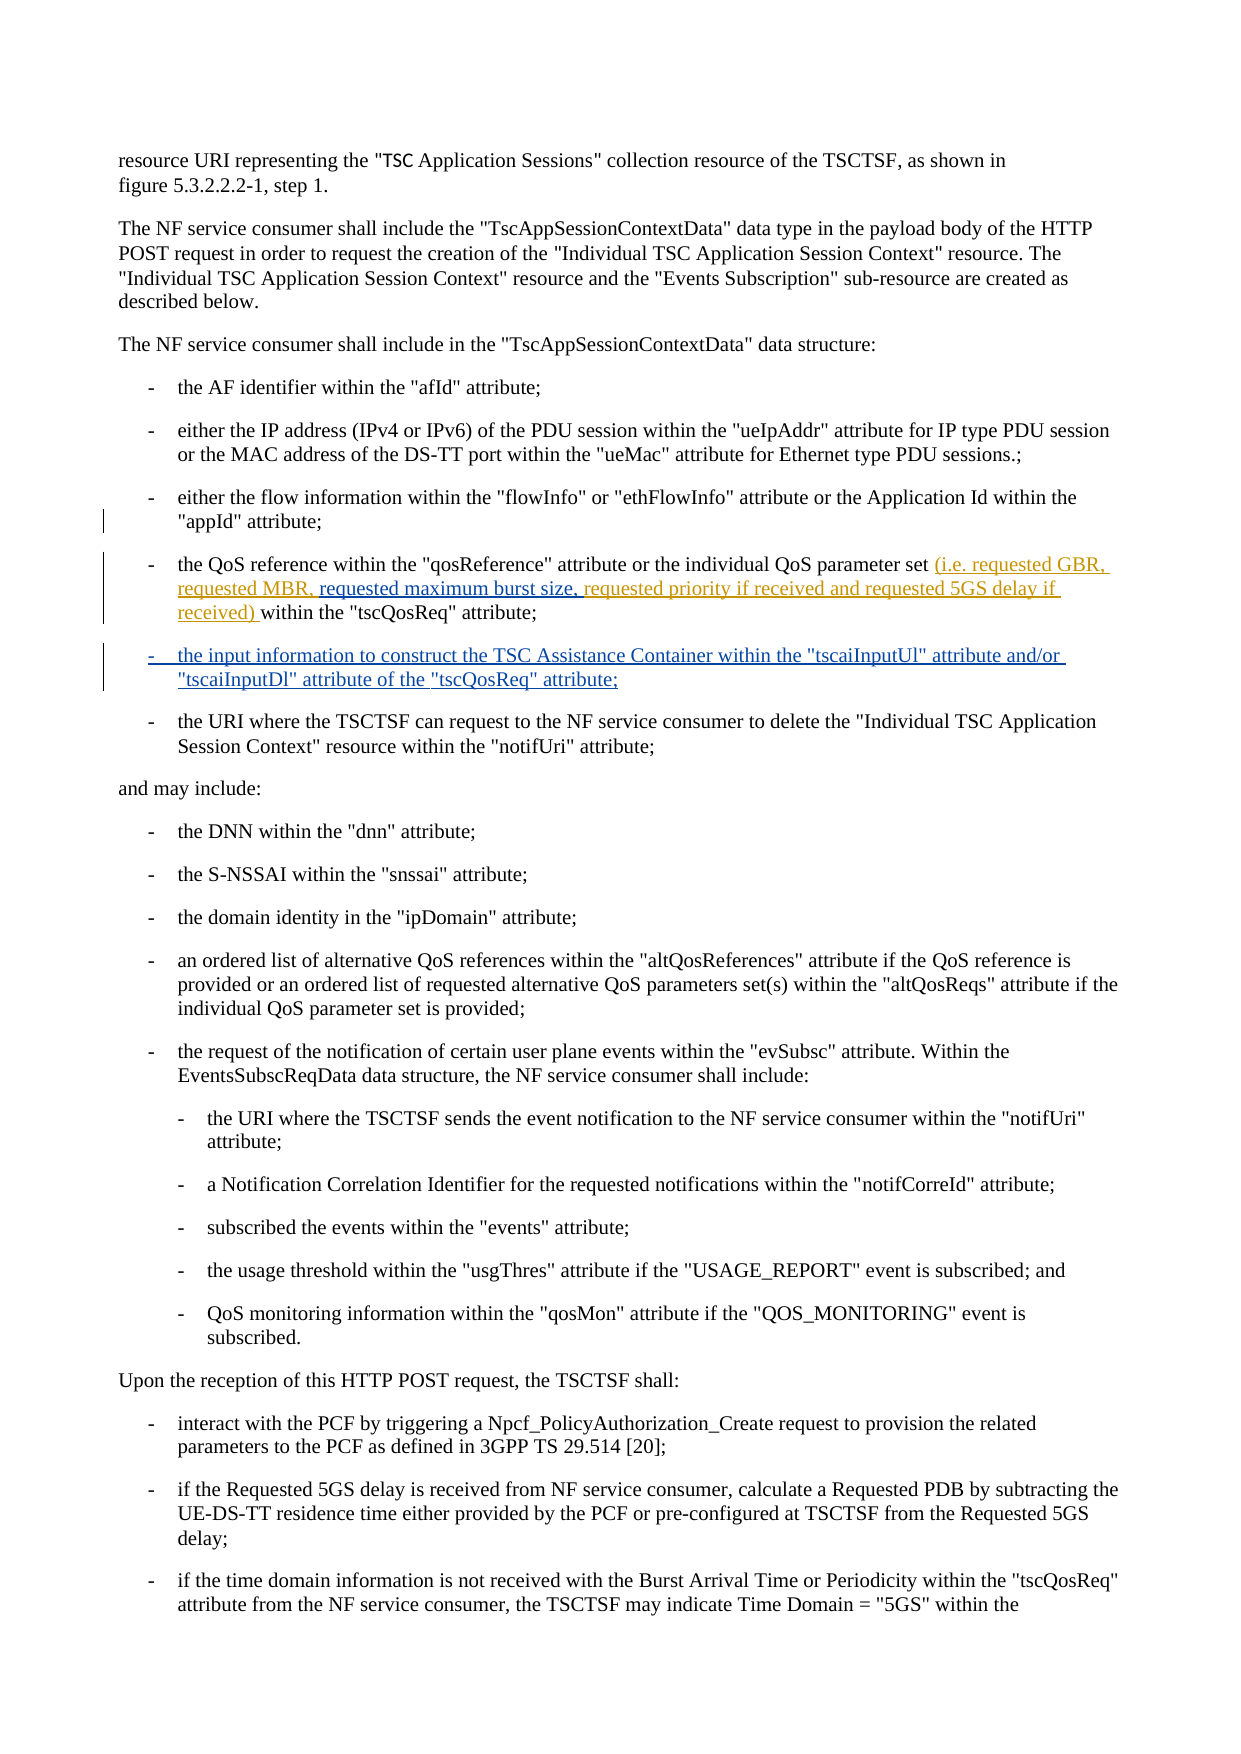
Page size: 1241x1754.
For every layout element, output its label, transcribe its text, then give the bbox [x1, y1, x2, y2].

text Upon the reception of this HTTP POST request, the TSCTSF shall: [118, 1368, 1122, 1392]
text - the DNN within the "dnn" attribute; [148, 819, 1122, 843]
text - the domain identity in the "ipDomain" attribute; [148, 905, 1122, 929]
text - the usage threshold within the "usgThres" attribute if the "USAGE_REPORT" event is subscribed; and [177, 1258, 1122, 1282]
text - an ordered list of alternative QoS references within the "altQosReferences" attribute if the QoS reference is provided or an ordered list of requested alternative QoS parameters set(s) within the "altQosReqs" attribute if the individual QoS parameter set is provided; [148, 948, 1122, 1020]
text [148, 1568, 1122, 1616]
text - if the Requested 5GS delay is received from NF service consumer, calculate a Requested PDB by subtracting the UE-DS-TT residence time either provided by the PCF or pre-configured at TSCTSF from the Requested 5GS delay; [148, 1477, 1122, 1549]
text - the URI where the TSCTSF sends the event notification to the NF service consumer within the "notifUri" attribute; [177, 1105, 1122, 1153]
text - interact with the PCF by triggering a Npcf_PolicyAuthorization_Create request to provision the related parameters to the PCF as defined in 3GPP TS 29.514 [20]; [148, 1410, 1122, 1458]
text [118, 148, 1122, 197]
text The NF service consumer shall include in the "TscAppSessionContextData" data structure: [118, 332, 1122, 356]
text - the request of the notification of certain user plane events within the "evSubsc" attribute. Within the EventsSubscReqData data structure, the NF service consumer shall include: [148, 1038, 1122, 1087]
text and may include: [118, 776, 1122, 800]
text - subscribed the events within the "events" attribute; [177, 1215, 1122, 1239]
text - QoS monitoring information within the "qosMon" attribute if the "QOS_MONITORING" event is subscribed. [177, 1301, 1122, 1349]
text - the S-NSSAI within the "snssai" attribute; [148, 862, 1122, 886]
text - the AF identifier within the "afId" attribute; [148, 375, 1122, 399]
text The NF service consumer shall include the "TscAppSessionContextData" data type in the payload body of the HTTP POST request in order to request the creation of the "Individual TSC Application Session Context" resource. The "Individual TSC Application Session Context" resource and the "Events Subscription" sub-resource are created as described below. [118, 216, 1122, 313]
text - a Notification Correlation Identifier for the requested notifications within the "notifCorreId" attribute; [177, 1172, 1122, 1196]
text - the URI where the TSCTSF can request to the NF service consumer to delete the "Individual TSC Application Session Context" resource within the "notifUri" attribute; [148, 709, 1122, 758]
text - the QoS reference within the "qosReference" attribute or the individual QoS parameter set within the "tscQosReq" attribute; [148, 552, 1122, 624]
text - either the flow information within the "flowInfo" or "ethFlowInfo" attribute or the Application Id within the "appId" attribute; [148, 485, 1122, 533]
text - either the IP address (IPv4 or IPv6) of the PDU session within the "ueIpAddr" attribute for IP type PDU session or the MAC address of the DS-TT port within the "ueMac" attribute for Ethernet type PDU sessions.; [148, 418, 1122, 466]
